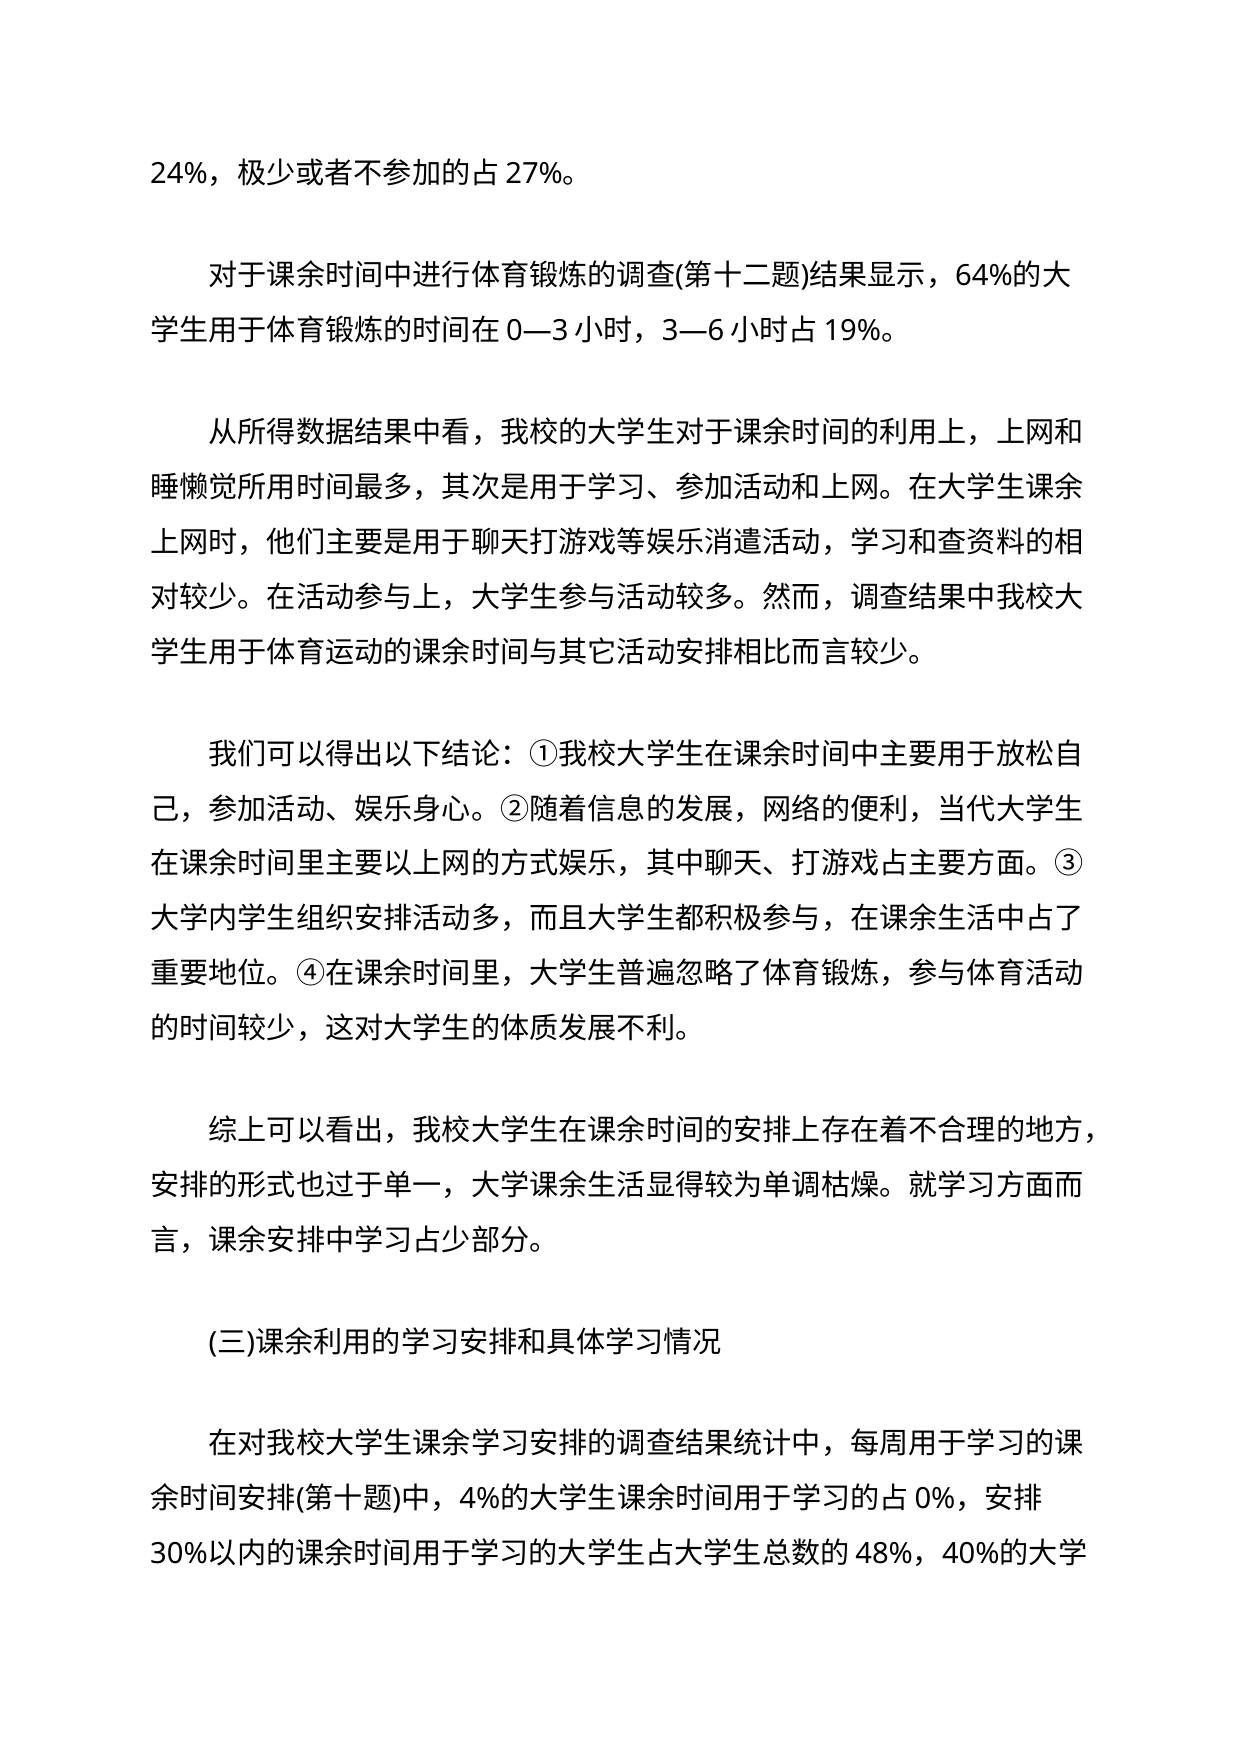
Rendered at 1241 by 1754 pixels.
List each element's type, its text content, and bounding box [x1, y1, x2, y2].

text 综上可以看出，我校大学生在课余时间的安排上存在着不合理的地方，安排的形式也过于单一，大学课余生活显得较为单调枯燥。就学习方面而言，课余安排中学习占少部分。 [150, 1107, 1090, 1259]
text 对于课余时间中进行体育锻炼的调查(第十二题)结果显示，64%的大学生用于体育锻炼的时间在0—3小时，3—6小时占19%。 [150, 252, 1090, 349]
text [150, 150, 1090, 192]
text (三)课余利用的学习安排和具体学习情况 [150, 1318, 1090, 1361]
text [150, 1420, 1090, 1572]
text 我们可以得出以下结论：①我校大学生在课余时间中主要用于放松自己，参加活动、娱乐身心。②随着信息的发展，网络的便利，当代大学生在课余时间里主要以上网的方式娱乐，其中聊天、打游戏占主要方面。③大学内学生组织安排活动多，而且大学生都积极参与，在课余生活中占了重要地位。④在课余时间里，大学生普遍忽略了体育锻炼，参与体育活动的时间较少，这对大学生的体质发展不利。 [150, 730, 1090, 1047]
text 从所得数据结果中看，我校的大学生对于课余时间的利用上，上网和睡懒觉所用时间最多，其次是用于学习、参加活动和上网。在大学生课余上网时，他们主要是用于聊天打游戏等娱乐消遣活动，学习和查资料的相对较少。在活动参与上，大学生参与活动较多。然而，调查结果中我校大学生用于体育运动的课余时间与其它活动安排相比而言较少。 [150, 409, 1090, 671]
